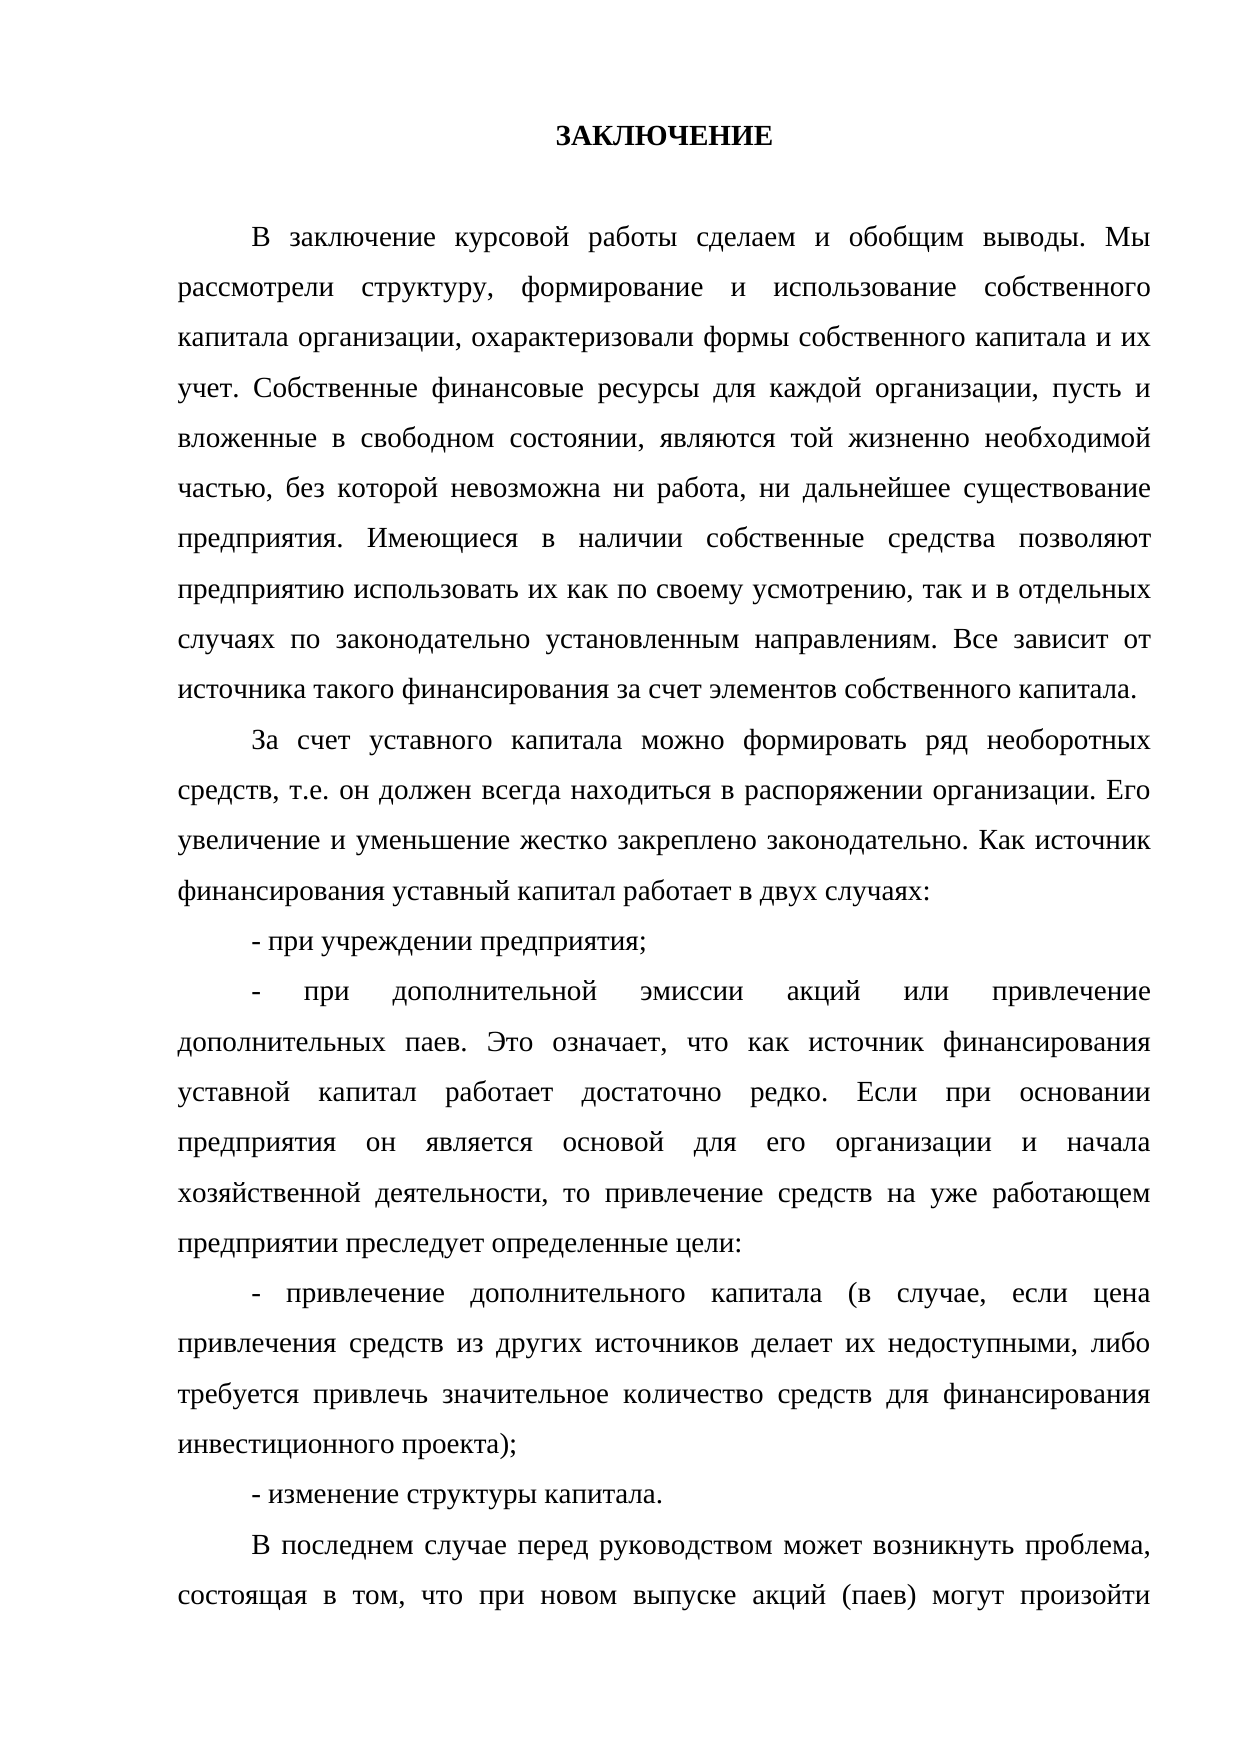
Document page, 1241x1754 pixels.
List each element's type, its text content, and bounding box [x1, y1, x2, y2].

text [177, 1527, 1152, 1611]
text ЗАКЛЮЧЕНИЕ [177, 118, 1152, 152]
text - при дополнительной эмиссии акций или привлечение дополнительных паев. Это означает, что как источник финансирования уставной капитал работает достаточно редко. Если при основании предприятия он является основой для его организации и начала хозяйственной деятельности, то привлечение средств на уже работающем предприятии преследует определенные цели: [177, 973, 1152, 1258]
text - привлечение дополнительного капитала (в случае, если цена привлечения средств из других источников делает их недоступными, либо требуется привлечь значительное количество средств для финансирования инвестиционного проекта); [177, 1275, 1152, 1460]
text - изменение структуры капитала. [177, 1477, 1152, 1510]
text - при учреждении предприятия; [177, 923, 1152, 957]
text За счет уставного капитала можно формировать ряд необоротных средств, т.е. он должен всегда находиться в распоряжении организации. Его увеличение и уменьшение жестко закреплено законодательно. Как источник финансирования уставный капитал работает в двух случаях: [177, 722, 1152, 906]
text В заключение курсовой работы сделаем и обобщим выводы. Мы рассмотрели структуру, формирование и использование собственного капитала организации, охарактеризовали формы собственного капитала и их учет. Собственные финансовые ресурсы для каждой организации, пусть и вложенные в свободном состоянии, являются той жизненно необходимой частью, без которой невозможна ни работа, ни дальнейшее существование предприятия. Имеющиеся в наличии собственные средства позволяют предприятию использовать их как по своему усмотрению, так и в отдельных случаях по законодательно установленным направлениям. Все зависит от источника такого финансирования за счет элементов собственного капитала. [177, 219, 1152, 705]
